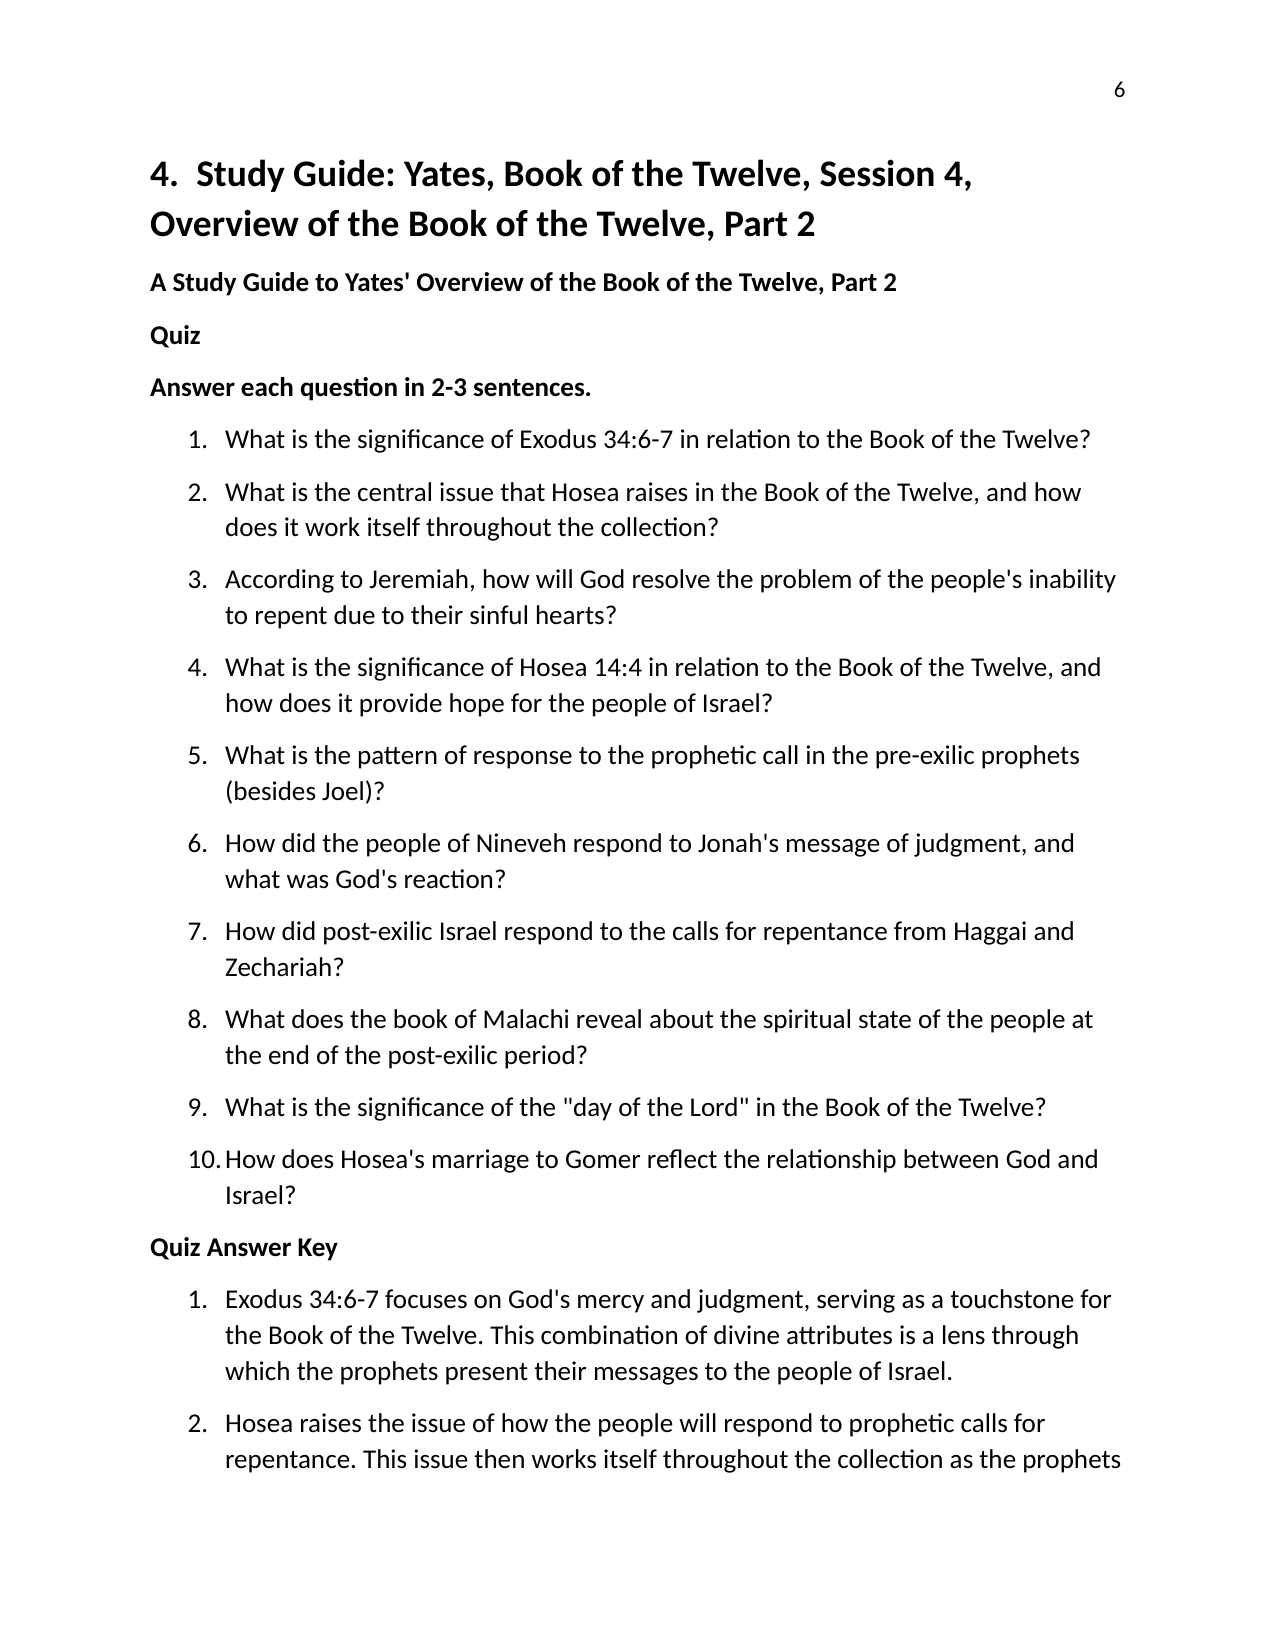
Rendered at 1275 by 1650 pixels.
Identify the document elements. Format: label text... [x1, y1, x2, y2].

list What is the significance of the "day of the Lord" in the Book of the Twelve? [187, 1090, 1125, 1123]
list How does Hosea's marriage to Gomer reflect the relationship between God and Israel? [187, 1142, 1125, 1211]
list What is the significance of Hosea 14:4 in relation to the Book of the Twelve, and how does it provide hope for the people of Israel? [187, 651, 1125, 719]
list Exodus 34:6-7 focuses on God's mercy and judgment, serving as a touchstone for the Book of the Twelve. This combination of divine attributes is a lens through which the prophets present their messages to the people of Israel. [187, 1283, 1125, 1387]
list What does the book of Malachi reveal about the spiritual state of the people at the end of the post-exilic period? [187, 1002, 1125, 1071]
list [187, 1406, 1125, 1475]
text A Study Guide to Yates' Overview of the Book of the Twelve, Part 2 [150, 266, 1125, 299]
list What is the central issue that Hosea raises in the Book of the Twelve, and how does it work itself throughout the collection? [187, 475, 1125, 543]
list How did the people of Nineveh respond to Jonah's message of judgment, and what was God's reaction? [187, 826, 1125, 895]
list What is the pattern of response to the prophetic call in the pre-exilic prophets (besides Joel)? [187, 738, 1125, 807]
text 4. Study Guide: Yates, Book of the Twelve, Session 4, Overview of the Book of the Twelve, Part 2Bottom of Form [150, 150, 1125, 245]
list How did post-exilic Israel respond to the calls for repentance from Haggai and Zechariah? [187, 914, 1125, 983]
text Quiz Answer Key [150, 1230, 1125, 1263]
list According to Jeremiah, how will God resolve the problem of the people's inability to repent due to their sinful hearts? [187, 563, 1125, 631]
text Answer each question in 2-3 sentences. [150, 370, 1125, 403]
text Quiz [150, 318, 1125, 351]
list What is the significance of Exodus 34:6-7 in relation to the Book of the Twelve? [187, 422, 1125, 456]
